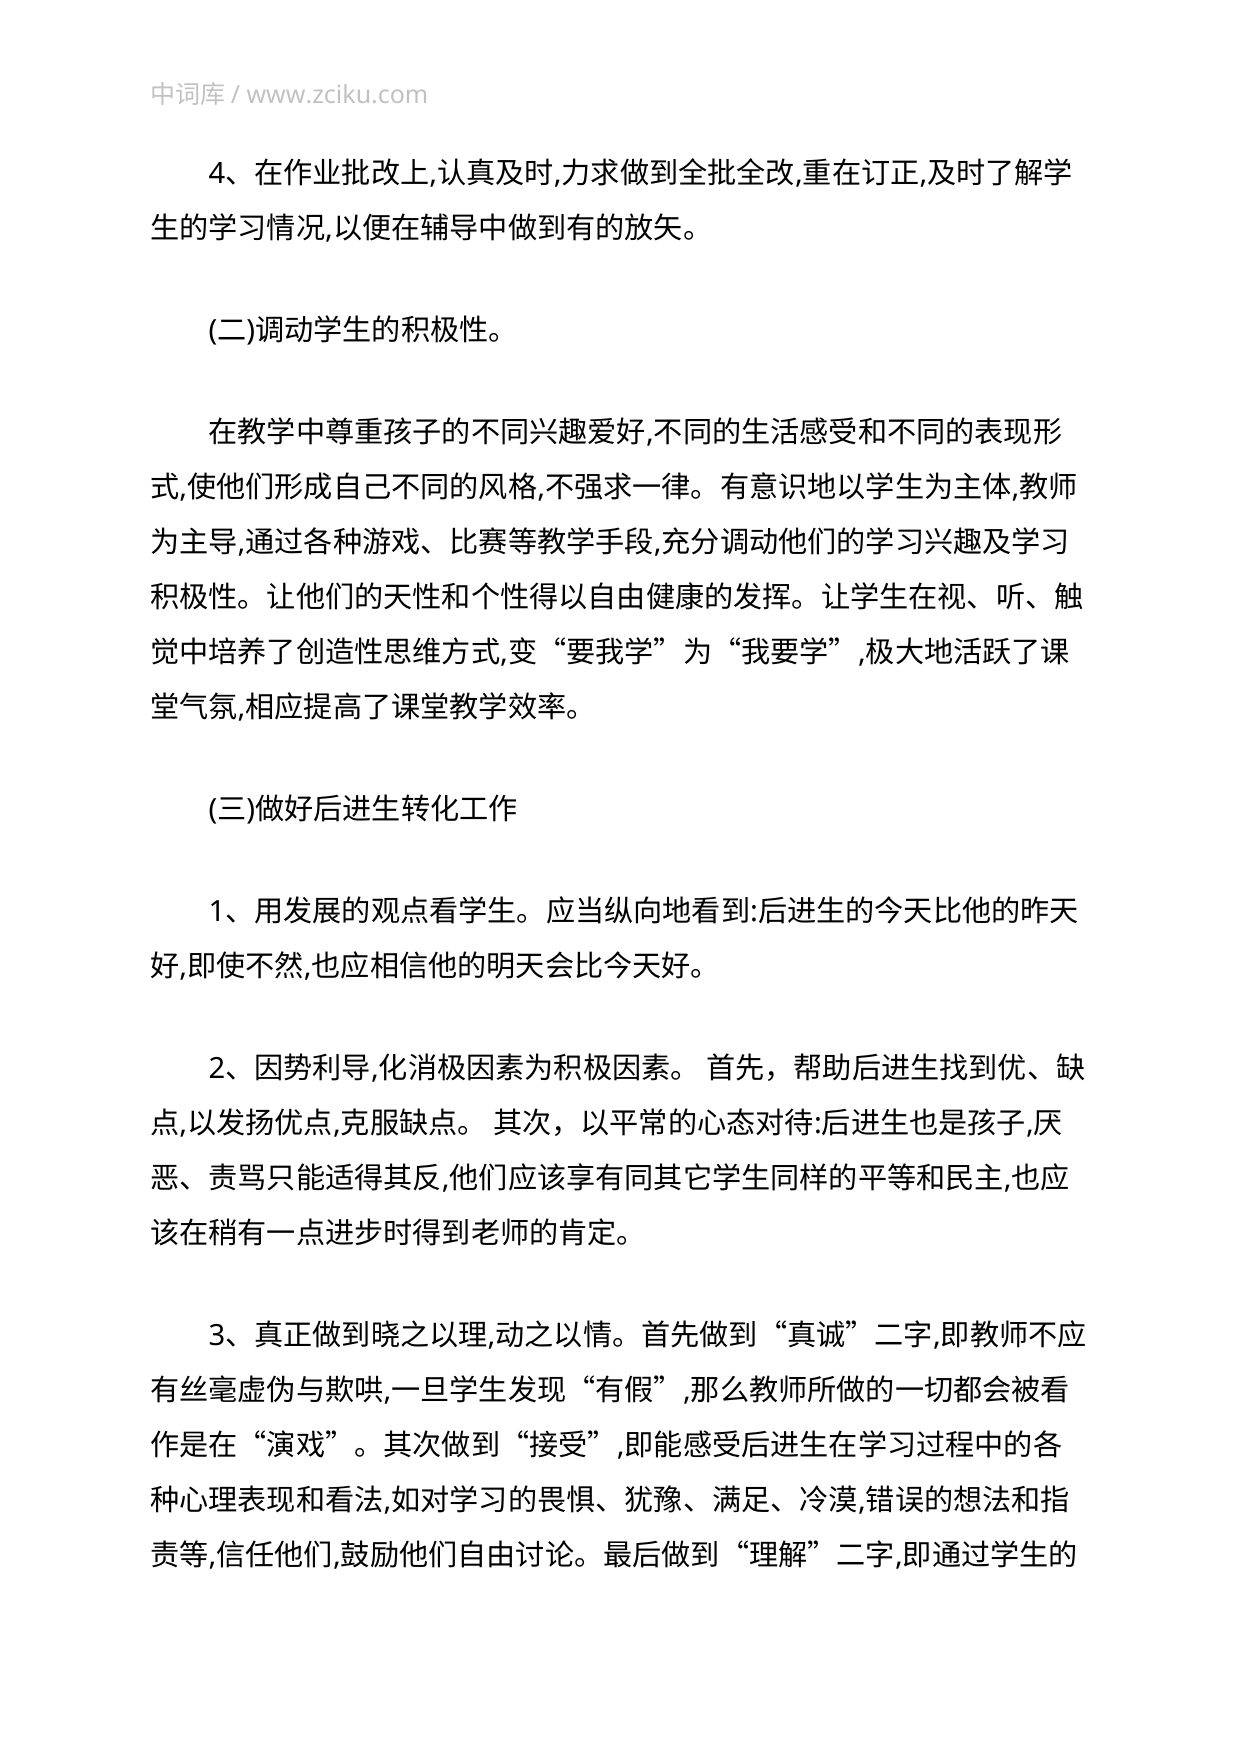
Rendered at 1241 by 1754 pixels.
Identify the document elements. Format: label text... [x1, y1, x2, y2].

text (二)调动学生的积极性。 [150, 307, 1090, 349]
text (三)做好后进生转化工作 [150, 786, 1090, 828]
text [150, 1312, 1090, 1574]
text 2、因势利导,化消极因素为积极因素。 首先，帮助后进生找到优、缺点,以发扬优点,克服缺点。 其次，以平常的心态对待:后进生也是孩子,厌恶、责骂只能适得其反,他们应该享有同其它学生同样的平等和民主,也应该在稍有一点进步时得到老师的肯定。 [150, 1045, 1090, 1252]
text 4、在作业批改上,认真及时,力求做到全批全改,重在订正,及时了解学生的学习情况,以便在辅导中做到有的放矢。 [150, 150, 1090, 247]
text 在教学中尊重孩子的不同兴趣爱好,不同的生活感受和不同的表现形式,使他们形成自己不同的风格,不强求一律。有意识地以学生为主体,教师为主导,通过各种游戏、比赛等教学手段,充分调动他们的学习兴趣及学习积极性。让他们的天性和个性得以自由健康的发挥。让学生在视、听、触觉中培养了创造性思维方式,变“要我学”为“我要学”,极大地活跃了课堂气氛,相应提高了课堂教学效率。 [150, 409, 1090, 726]
text 1、用发展的观点看学生。应当纵向地看到:后进生的今天比他的昨天好,即使不然,也应相信他的明天会比今天好。 [150, 888, 1090, 985]
